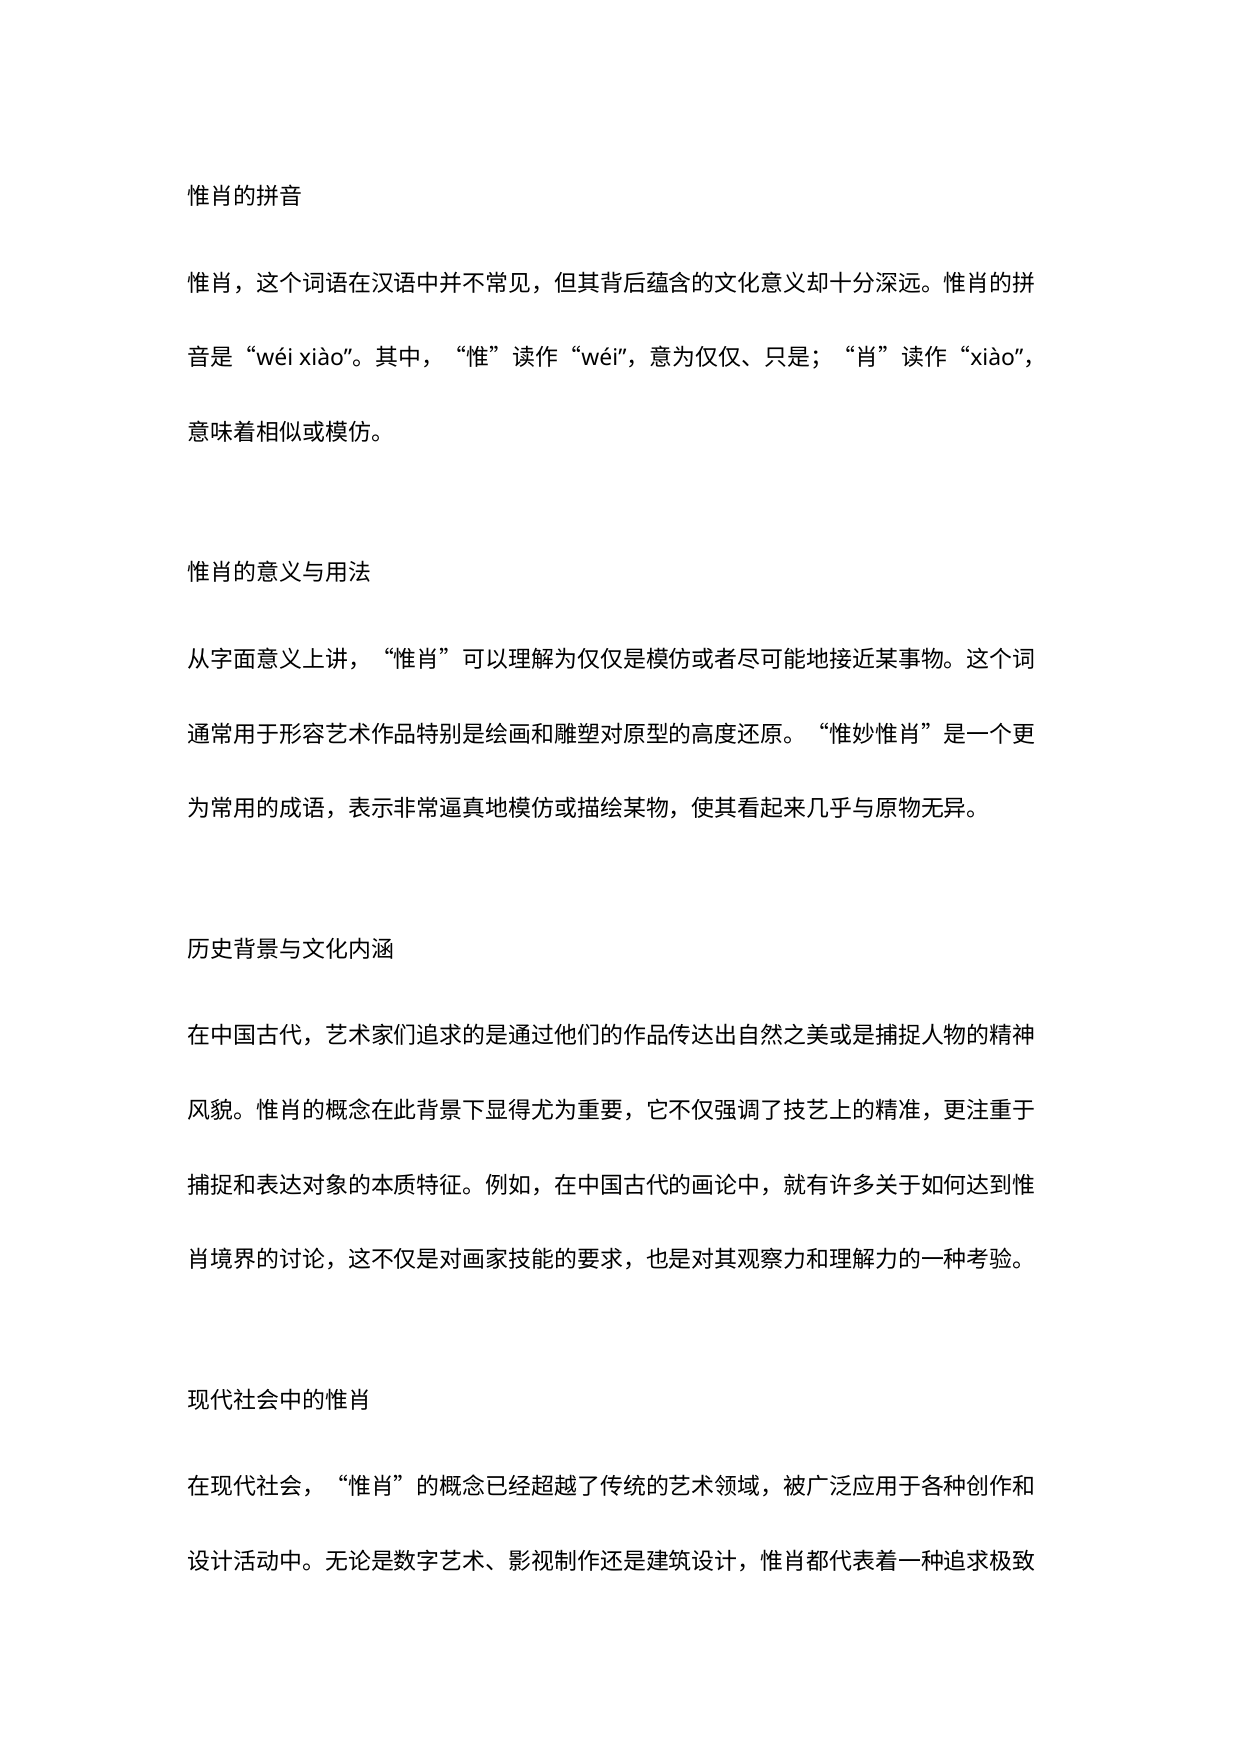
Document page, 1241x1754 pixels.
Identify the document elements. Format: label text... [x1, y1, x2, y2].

text 惟肖的意义与用法 [187, 538, 1053, 603]
text 历史背景与文化内涵 [187, 915, 1053, 980]
text 惟肖的拼音 [187, 162, 1053, 227]
text 现代社会中的惟肖 [187, 1366, 1053, 1431]
text 从字面意义上讲，“惟肖”可以理解为仅仅是模仿或者尽可能地接近某事物。这个词通常用于形容艺术作品特别是绘画和雕塑对原型的高度还原。“惟妙惟肖”是一个更为常用的成语，表示非常逼真地模仿或描绘某物，使其看起来几乎与原物无异。 [187, 625, 1053, 839]
text 惟肖，这个词语在汉语中并不常见，但其背后蕴含的文化意义却十分深远。惟肖的拼音是“wéi xiào”。其中，“惟”读作“wéi”，意为仅仅、只是；“肖”读作“xiào”，意味着相似或模仿。 [187, 248, 1053, 463]
text 在中国古代，艺术家们追求的是通过他们的作品传达出自然之美或是捕捉人物的精神风貌。惟肖的概念在此背景下显得尤为重要，它不仅强调了技艺上的精准，更注重于捕捉和表达对象的本质特征。例如，在中国古代的画论中，就有许多关于如何达到惟肖境界的讨论，这不仅是对画家技能的要求，也是对其观察力和理解力的一种考验。 [187, 1001, 1053, 1290]
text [187, 1452, 1053, 1592]
